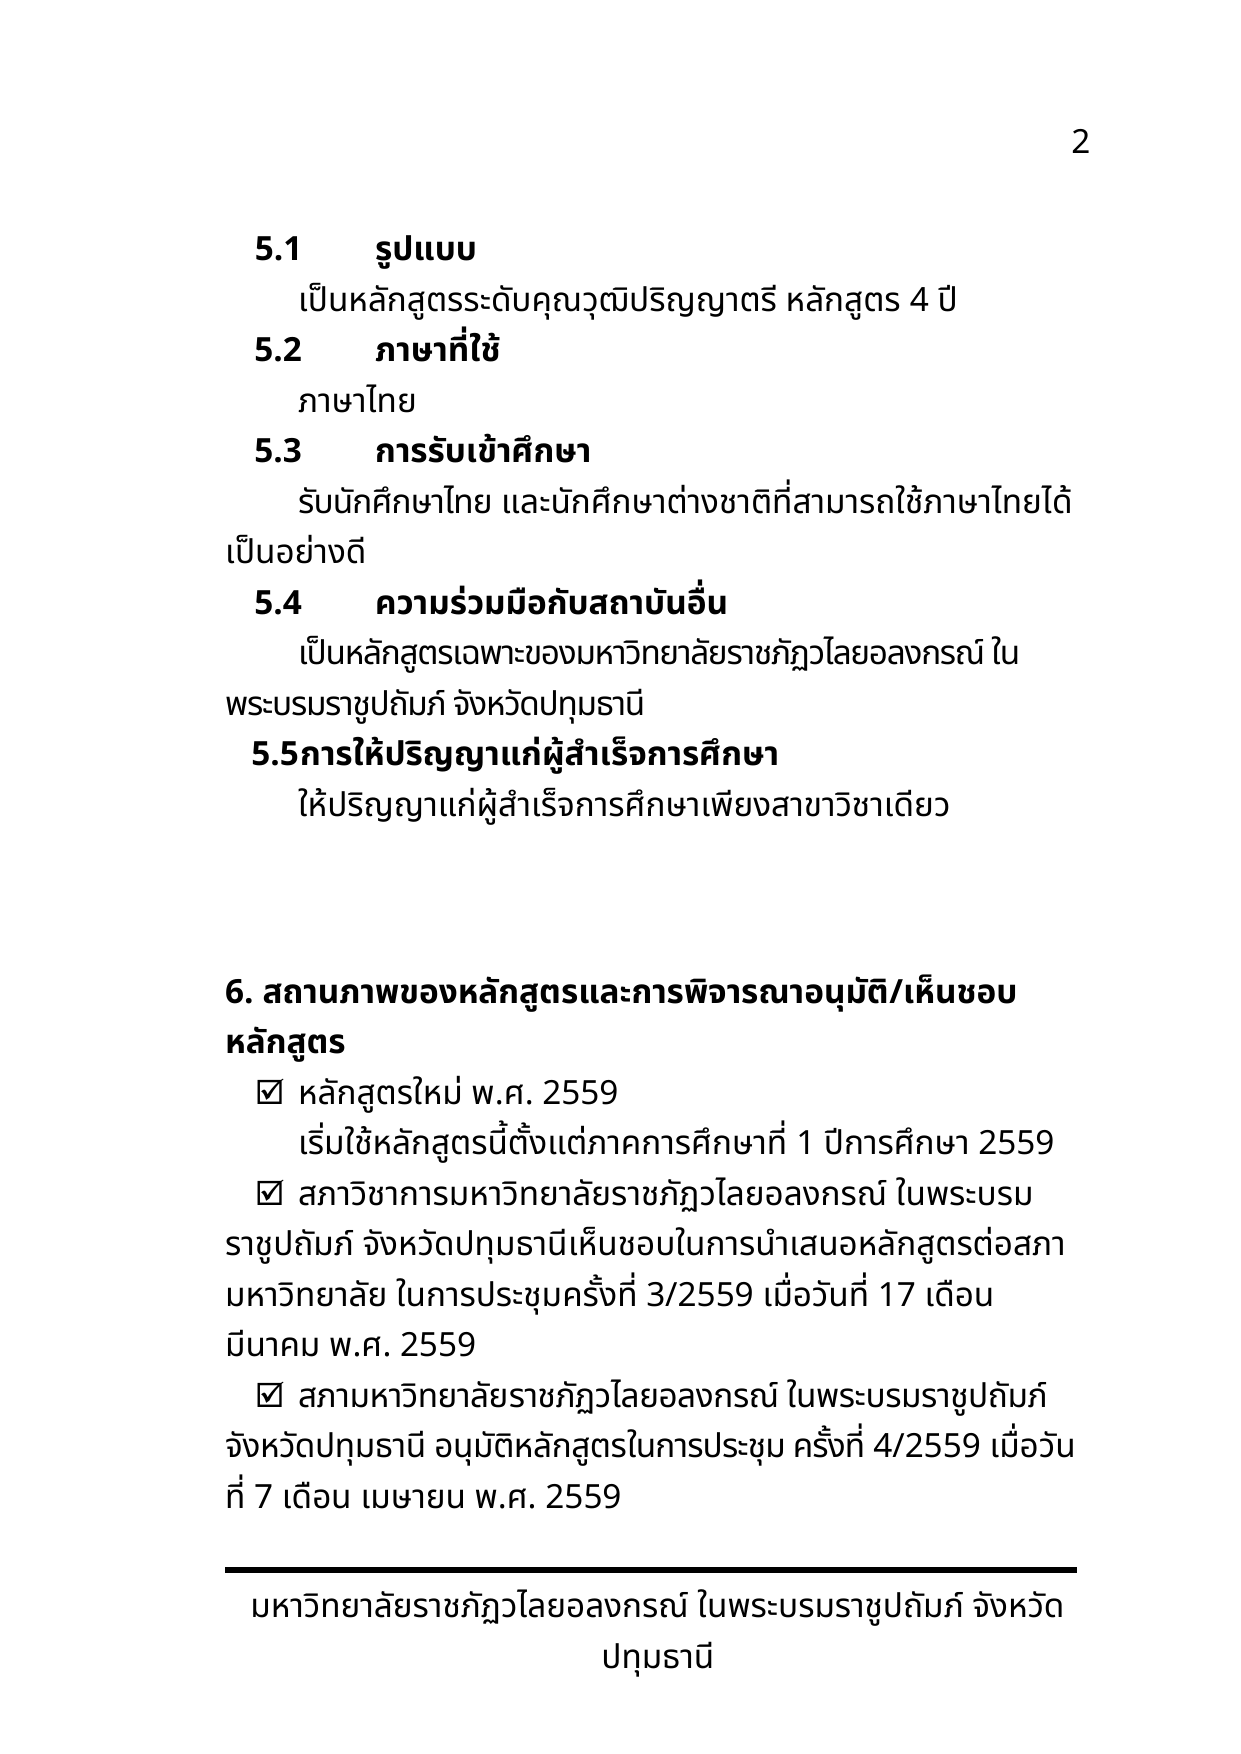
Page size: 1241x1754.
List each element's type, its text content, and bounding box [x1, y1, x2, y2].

list รูปแบบ [254, 225, 1090, 276]
text สภาวิชาการมหาวิทยาลัยราชภัฏวไลยอลงกรณ์ ในพระบรมราชูปถัมภ์ จังหวัดปทุมธานีเห็นชอบในการนำเสนอหลักสูตรต่อสภามหาวิทยาลัย ในการประชุมครั้งที่ 3/2559 เมื่อวันที่ 17 เดือน มีนาคม พ.ศ. 2559 [225, 1170, 1090, 1372]
list การให้ปริญญาแก่ผู้สำเร็จการศึกษา [251, 730, 1090, 781]
list ความร่วมมือกับสถาบันอื่น [254, 579, 1090, 629]
text ภาษาไทย [298, 377, 1090, 427]
text เป็นหลักสูตรเฉพาะของมหาวิทยาลัยราชภัฏวไลยอลงกรณ์ ในพระบรมราชูปถัมภ์ จังหวัดปทุมธานี [225, 629, 1090, 730]
text สภามหาวิทยาลัยราชภัฏวไลยอลงกรณ์ ในพระบรมราชูปถัมภ์ จังหวัดปทุมธานี อนุมัติหลักสูตรในการประชุม ครั้งที่ 4/2559 เมื่อวันที่ 7 เดือน เมษายน พ.ศ. 2559 [225, 1372, 1090, 1523]
text 6. สถานภาพของหลักสูตรและการพิจารณาอนุมัติ/เห็นชอบหลักสูตร [225, 967, 1090, 1068]
list ภาษาที่ใช้ [254, 326, 1090, 377]
text เริ่มใช้หลักสูตรนี้ตั้งแต่ภาคการศึกษาที่ 1 ปีการศึกษา 2559 [298, 1119, 1090, 1170]
list การรับเข้าศึกษา [254, 427, 1090, 478]
text รับนักศึกษาไทย และนักศึกษาต่างชาติที่สามารถใช้ภาษาไทยได้เป็นอย่างดี [225, 478, 1090, 579]
text หลักสูตรใหม่ พ.ศ. 2559 [225, 1068, 1090, 1119]
text ให้ปริญญาแก่ผู้สำเร็จการศึกษาเพียงสาขาวิชาเดียว [225, 781, 1090, 831]
text เป็นหลักสูตรระดับคุณวุฒิปริญญาตรี หลักสูตร 4 ปี [298, 276, 1090, 326]
